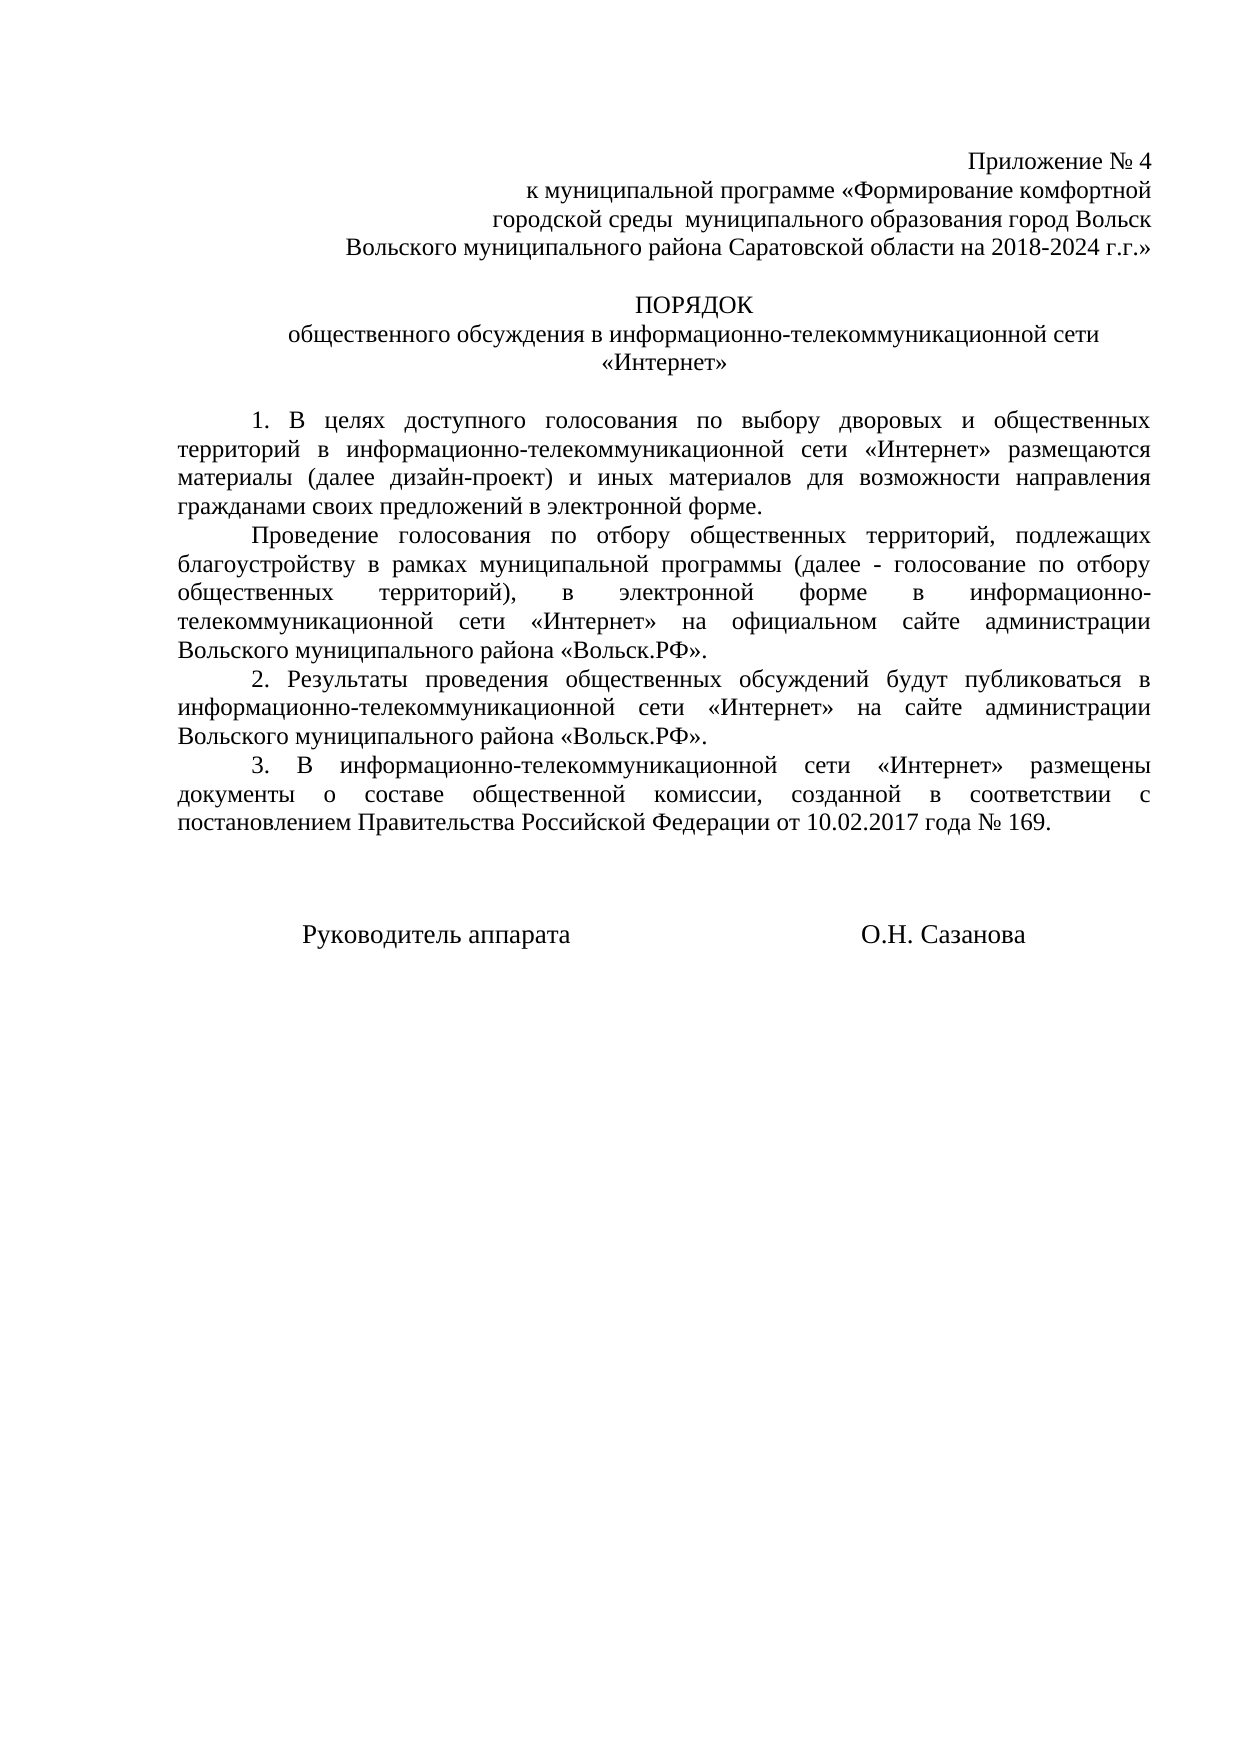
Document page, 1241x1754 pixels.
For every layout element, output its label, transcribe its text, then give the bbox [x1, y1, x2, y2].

text к муниципальной программе «Формирование комфортной [177, 175, 1152, 204]
text 2. Результаты проведения общественных обсуждений будут публиковаться в информационно-телекоммуникационной сети «Интернет» на сайте администрации Вольского муниципального района «Вольск.РФ». [177, 664, 1152, 750]
text общественного обсуждения в информационно-телекоммуникационной сети «Интернет» [177, 319, 1152, 376]
text Вольского муниципального района Саратовской области на 2018-2024 г.г.» [177, 232, 1152, 261]
text Проведение голосования по отбору общественных территорий, подлежащих благоустройству в рамках муниципальной программы (далее - голосование по отбору общественных территорий), в электронной форме в информационно-телекоммуникационной сети «Интернет» на официальном сайте администрации Вольского муниципального района «Вольск.РФ». [177, 520, 1152, 664]
text ПОРЯДОК [177, 290, 1152, 319]
text Руководитель аппарата О.Н. Сазанова [177, 918, 1152, 949]
text 3. В информационно-телекоммуникационной сети «Интернет» размещены документы о составе общественной комиссии, созданной в соответствии с постановлением Правительства Российской Федерации от 10.02.2017 года № 169. [177, 750, 1152, 836]
text городской среды муниципального образования город Вольск [177, 204, 1152, 232]
text Приложение № 4 [841, 146, 1152, 175]
text 1. В целях доступного голосования по выбору дворовых и общественных территорий в информационно-телекоммуникационной сети «Интернет» размещаются материалы (далее дизайн-проект) и иных материалов для возможности направления гражданами своих предложений в электронной форме. [177, 405, 1152, 520]
